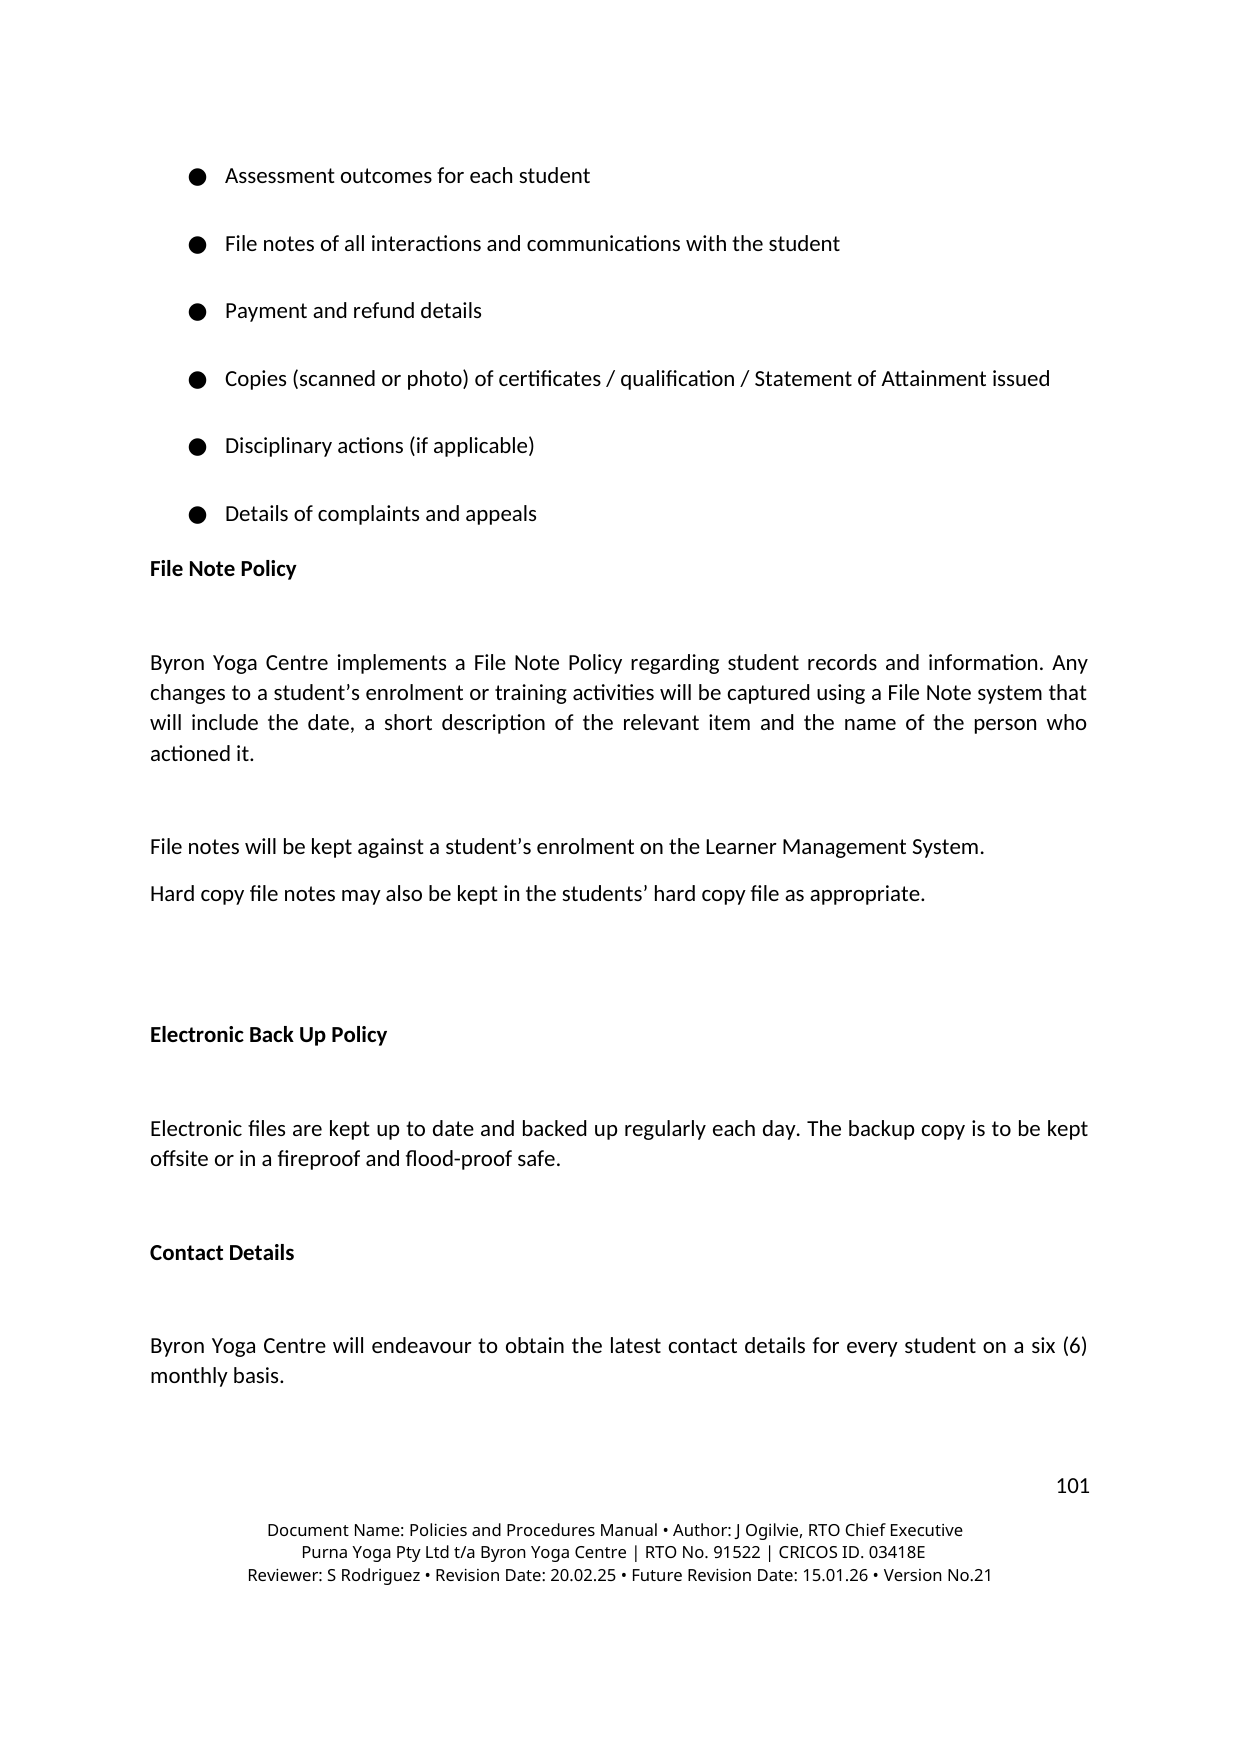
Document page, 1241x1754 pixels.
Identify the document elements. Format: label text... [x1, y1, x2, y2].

text File notes will be kept against a student’s enrolment on the Learner Management System. [150, 832, 1090, 861]
text Byron Yoga Centre will endeavour to obtain the latest contact details for every student on a six (6) monthly basis. [150, 1331, 1090, 1390]
list Payment and refund details [187, 285, 1090, 332]
text Hard copy file notes may also be kept in the students’ hard copy file as appropriate. [150, 879, 1090, 907]
list Copies (scanned or photo) of certificates / qualification / Statement of Attainment issued [187, 352, 1090, 399]
list File notes of all interactions and communications with the student [187, 217, 1090, 264]
list Assessment outcomes for each student [187, 150, 1090, 197]
text Contact Details [150, 1238, 1090, 1266]
text Electronic Back Up Policy [150, 1020, 1090, 1048]
text Electronic files are kept up to date and backed up regularly each day. The backup copy is to be kept offsite or in a fireproof and flood-proof safe. [150, 1114, 1090, 1172]
list Details of complaints and appeals [187, 487, 1090, 534]
text File Note Policy [150, 554, 1090, 582]
text Byron Yoga Centre implements a File Note Policy regarding student records and information. Any changes to a student’s enrolment or training activities will be captured using a File Note system that will include the date, a short description of the relevant item and the name of the person who actioned it. [150, 648, 1090, 767]
list Disciplinary actions (if applicable) [187, 419, 1090, 467]
